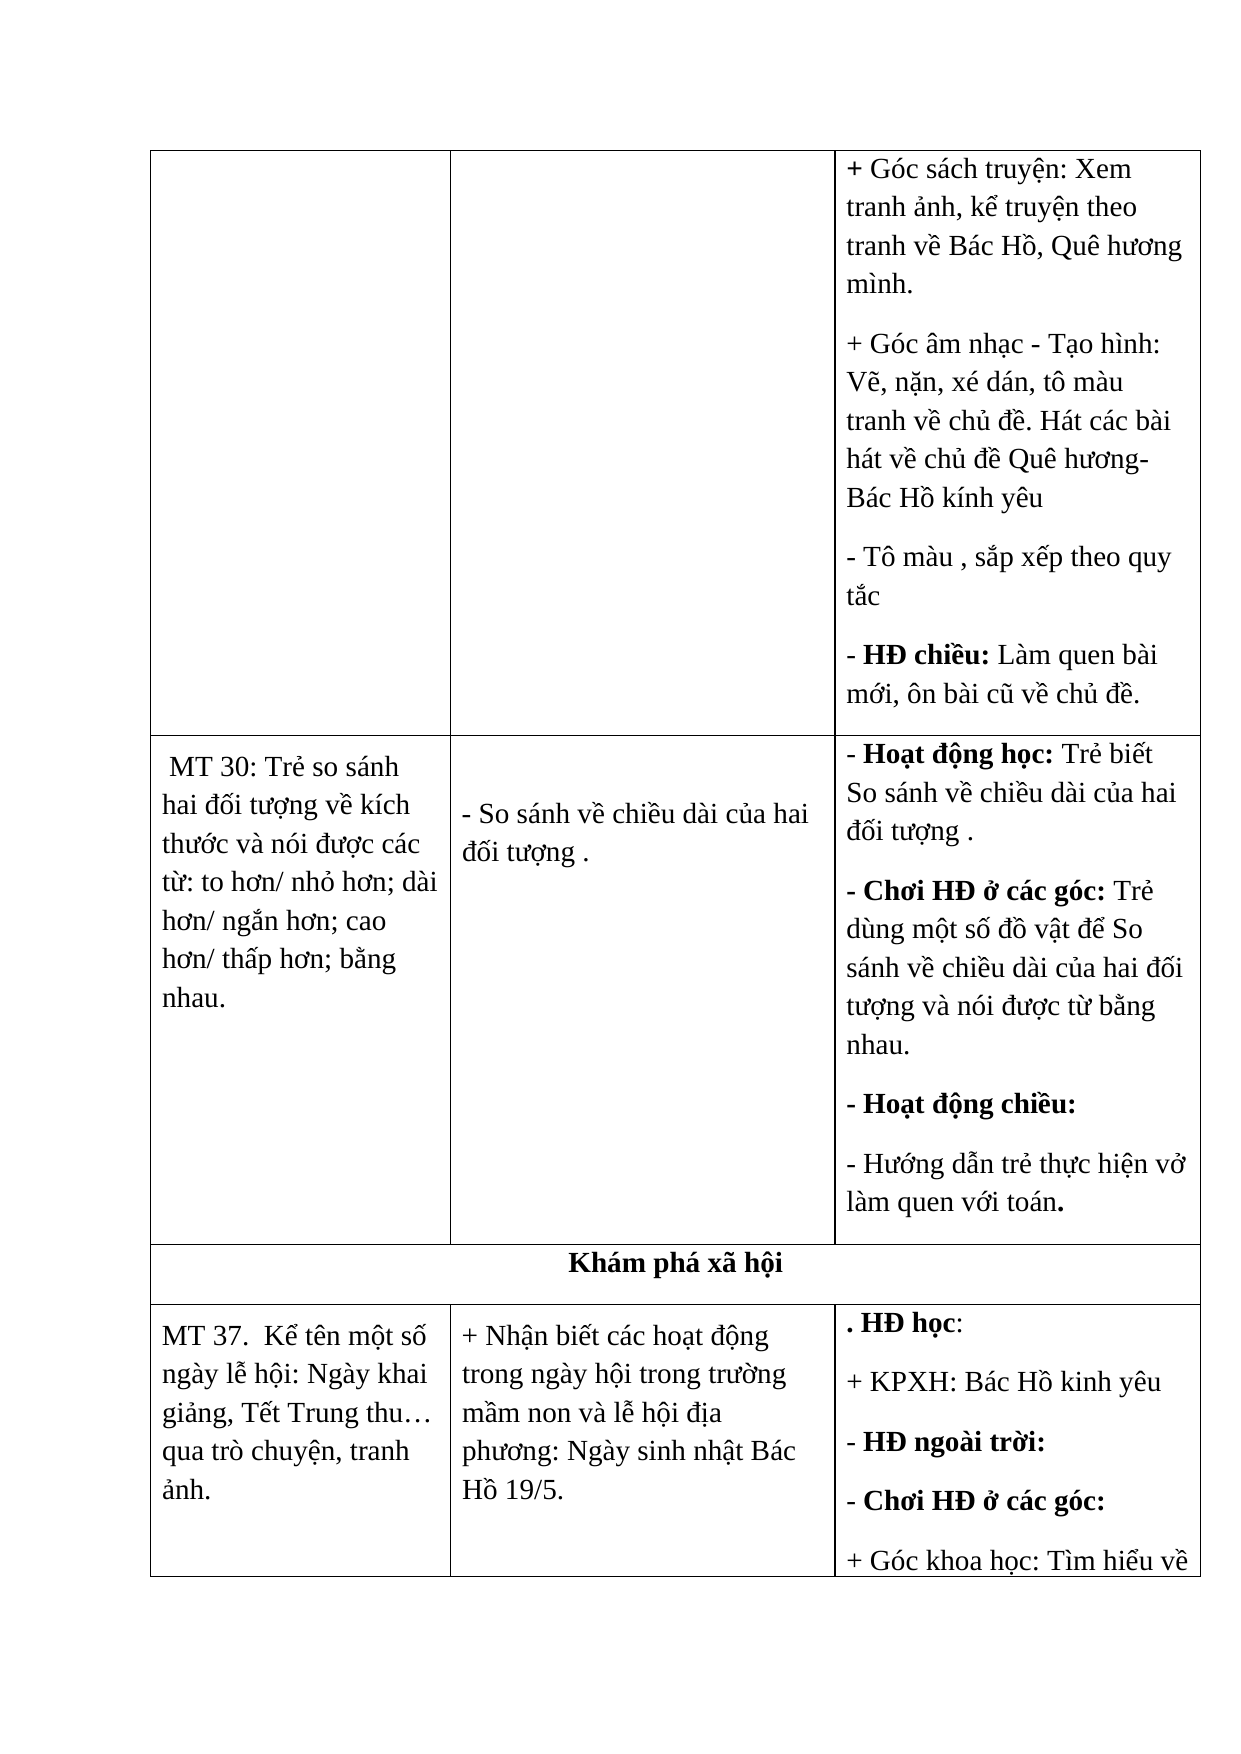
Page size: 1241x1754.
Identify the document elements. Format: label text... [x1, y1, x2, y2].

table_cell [836, 1305, 1200, 1576]
table_cell Khám phá xã hội [151, 1245, 1200, 1304]
table_cell MT 30: Trẻ so sánh hai đối tượng về kích thước và nói được các từ: to hơn/ nhỏ hơn; dài hơn/ ngắn hơn; cao hơn/ thấp hơn; bằng nhau. [151, 736, 450, 1244]
table_cell - So sánh về chiều dài của hai đối tượng . [451, 736, 834, 1244]
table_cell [151, 1305, 450, 1576]
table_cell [836, 151, 1200, 735]
table_cell - Hoạt động học: Trẻ biết So sánh về chiều dài của hai đối tượng . - Chơi HĐ ở các góc: Trẻ dùng một số đồ vật để So sánh về chiều dài của hai đối tượng và nói được từ bằng nhau. - Hoạt động chiều: - Hướng dẫn trẻ thực hiện vở làm quen với toán. [836, 736, 1200, 1244]
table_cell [451, 1305, 834, 1576]
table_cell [451, 151, 834, 735]
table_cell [151, 151, 450, 735]
